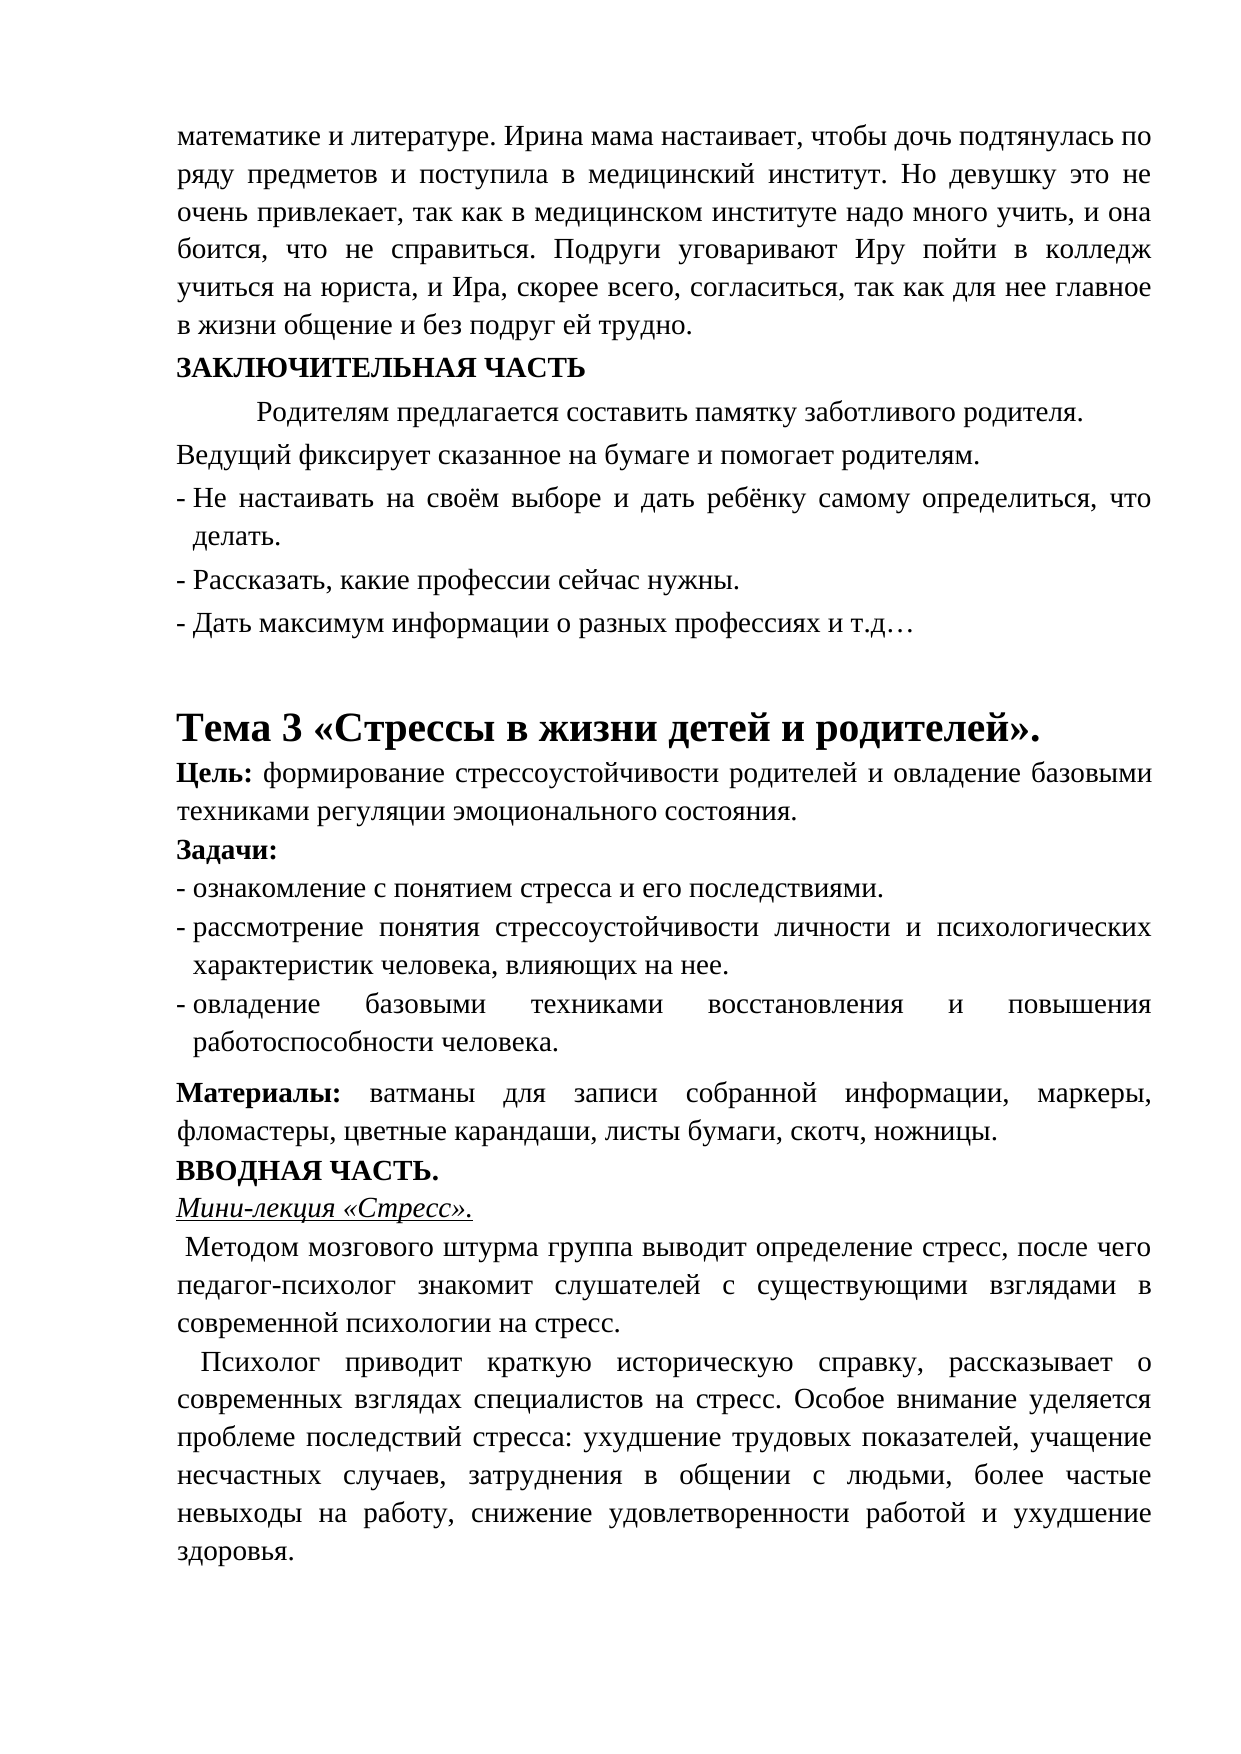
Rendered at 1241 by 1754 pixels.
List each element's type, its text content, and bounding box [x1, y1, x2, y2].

text Методом мозгового штурма группа выводит определение стресс, после чего педагог-психолог знакомит слушателей с существующими взглядами в современной психологии на стресс. [176, 1229, 1152, 1339]
text Материалы: ватманы для записи собранной информации, маркеры, фломастеры, цветные карандаши, листы бумаги, скотч, ножницы. [176, 1075, 1152, 1147]
text ЗАКЛЮЧИТЕЛЬНАЯ ЧАСТЬ [176, 351, 1240, 384]
list овладение базовыми техниками восстановления и повышения работоспособности человека. [176, 986, 1152, 1057]
list рассмотрение понятия стрессоустойчивости личности и психологических характеристик человека, влияющих на нее. [176, 909, 1152, 981]
text Цель: формирование стрессоустойчивости родителей и овладение базовыми техниками регуляции эмоционального состояния. [176, 755, 1152, 826]
text Тема 3 «Стрессы в жизни детей и родителей». [176, 703, 1204, 751]
list Рассказать, какие профессии сейчас нужны. [176, 562, 1152, 595]
text Ведущий фиксирует сказанное на бумаге и помогает родителям. [176, 437, 1152, 471]
text Задачи: [176, 832, 1240, 866]
list Дать максимум информации о разных профессиях и т.д… [176, 605, 1152, 639]
text Родителям предлагается составить памятку заботливого родителя. [176, 394, 1152, 427]
text ВВОДНАЯ ЧАСТЬ. [176, 1153, 1240, 1186]
text Мини-лекция «Стресс». [176, 1191, 1240, 1224]
text Психолог приводит краткую историческую справку, рассказывает о современных взглядах специалистов на стресс. Особое внимание уделяется проблеме последствий стресса: ухудшение трудовых показателей, учащение несчастных случаев, затруднения в общении с людьми, более частые невыходы на работу, снижение удовлетворенности работой и ухудшение здоровья. [176, 1344, 1152, 1566]
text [176, 118, 1152, 341]
list Не настаивать на своём выборе и дать ребёнку самому определиться, что делать. [176, 481, 1152, 552]
list ознакомление с понятием стресса и его последствиями. [176, 871, 1152, 904]
